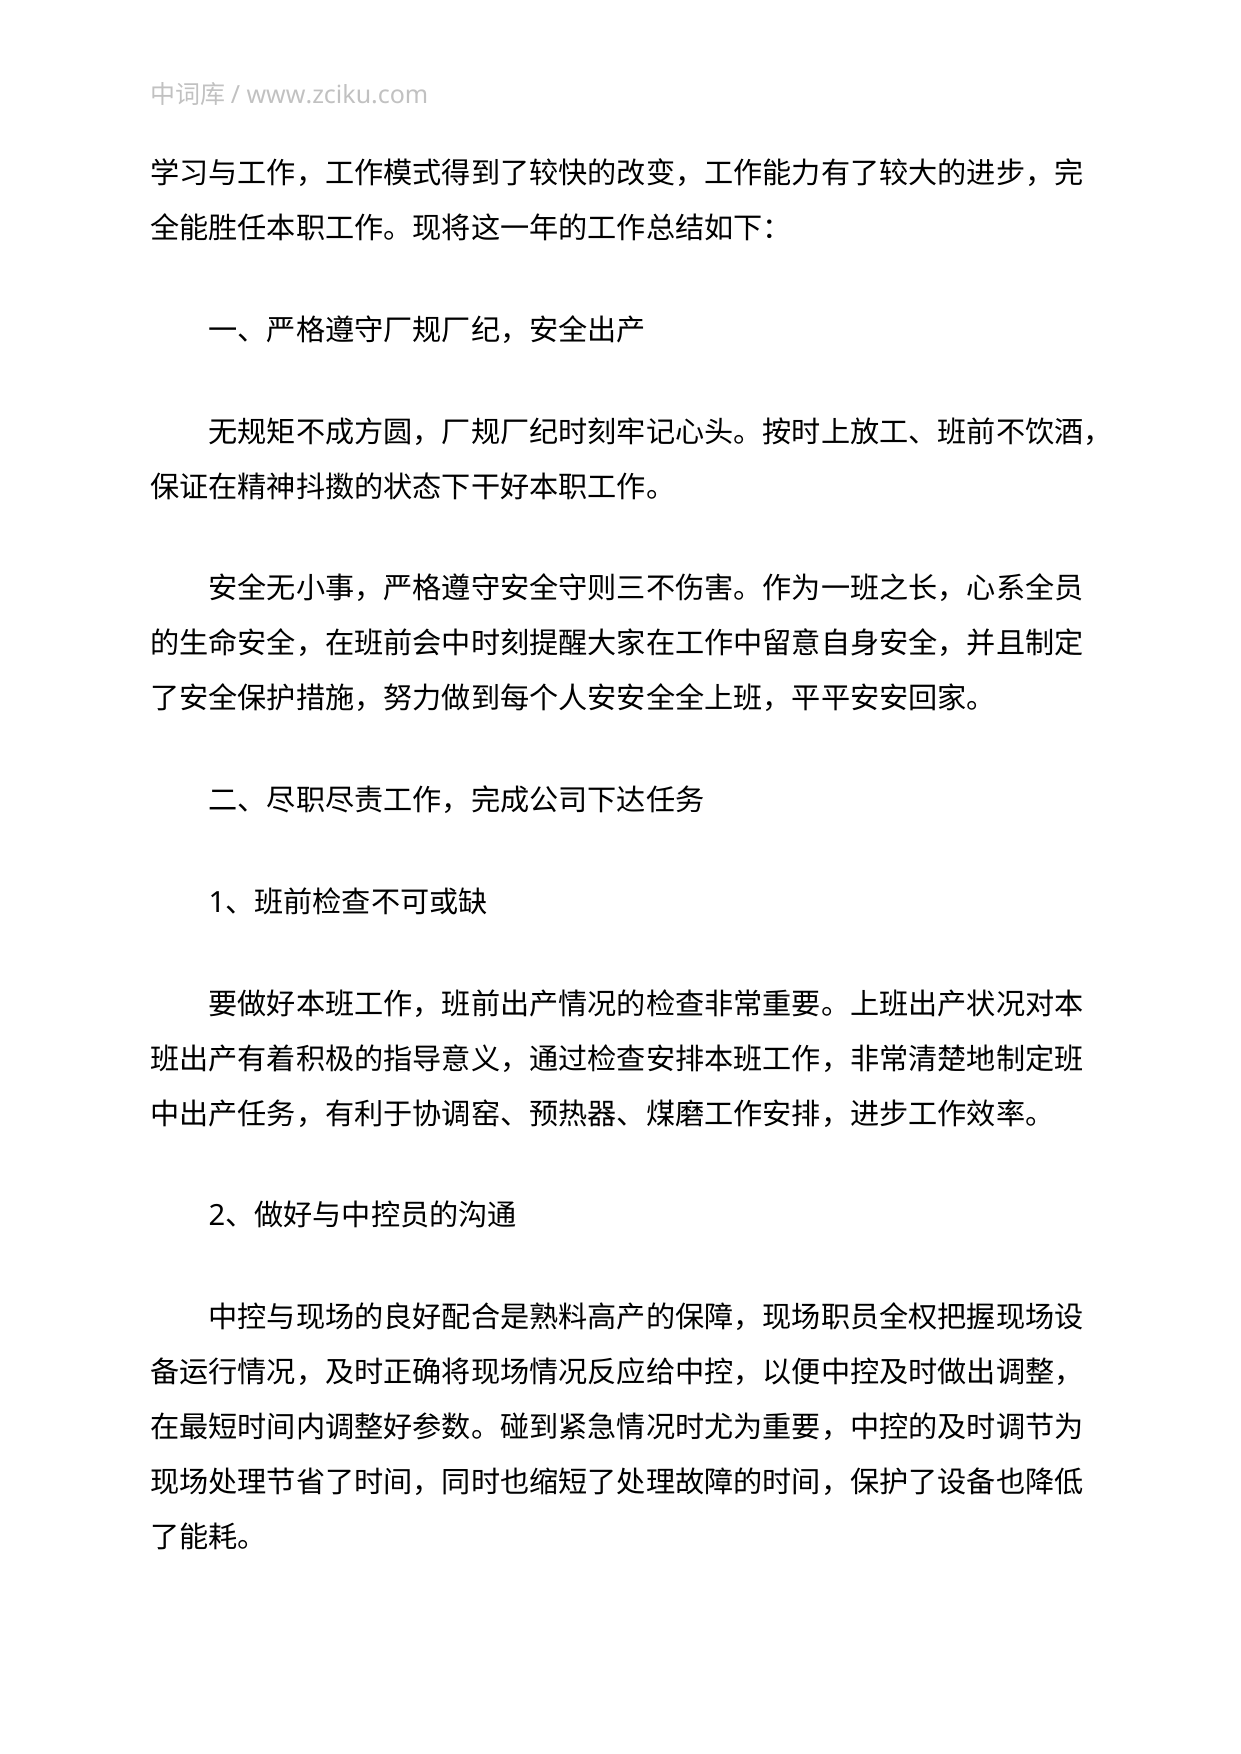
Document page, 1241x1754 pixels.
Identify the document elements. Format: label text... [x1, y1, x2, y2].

text 1、班前检查不可或缺 [150, 878, 1090, 921]
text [150, 150, 1090, 247]
text 安全无小事，严格遵守安全守则三不伤害。作为一班之长，心系全员的生命安全，在班前会中时刻提醒大家在工作中留意自身安全，并且制定了安全保护措施，努力做到每个人安安全全上班，平平安安回家。 [150, 565, 1090, 717]
text 中控与现场的良好配合是熟料高产的保障，现场职员全权把握现场设备运行情况，及时正确将现场情况反应给中控，以便中控及时做出调整，在最短时间内调整好参数。碰到紧急情况时尤为重要，中控的及时调节为现场处理节省了时间，同时也缩短了处理故障的时间，保护了设备也降低了能耗。 [150, 1294, 1090, 1556]
text 要做好本班工作，班前出产情况的检查非常重要。上班出产状况对本班出产有着积极的指导意义，通过检查安排本班工作，非常清楚地制定班中出产任务，有利于协调窑、预热器、煤磨工作安排，进步工作效率。 [150, 980, 1090, 1132]
text 无规矩不成方圆，厂规厂纪时刻牢记心头。按时上放工、班前不饮酒，保证在精神抖擞的状态下干好本职工作。 [150, 408, 1090, 506]
text 一、严格遵守厂规厂纪，安全出产 [150, 307, 1090, 349]
text 二、尽职尽责工作，完成公司下达任务 [150, 777, 1090, 819]
text 2、做好与中控员的沟通 [150, 1192, 1090, 1234]
